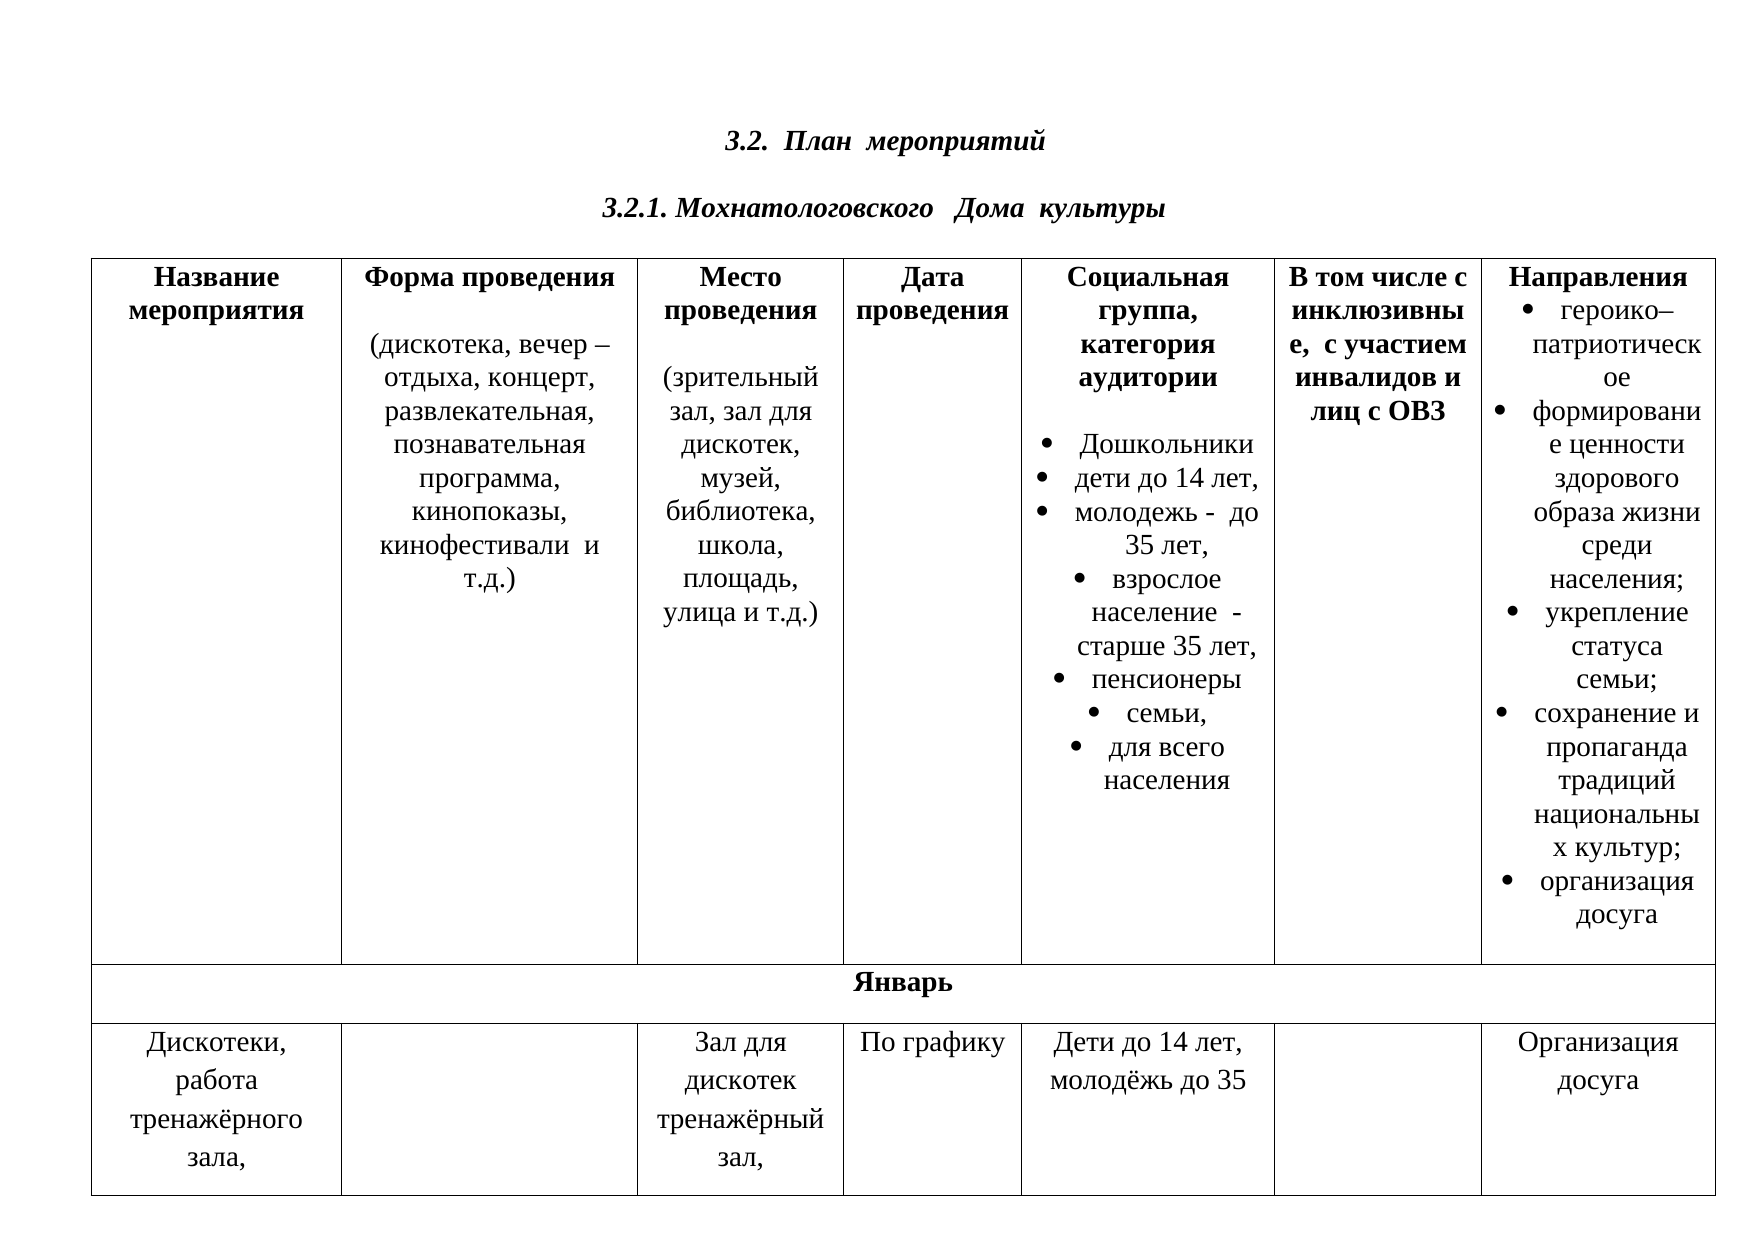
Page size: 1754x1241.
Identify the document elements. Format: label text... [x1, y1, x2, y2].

table_cell По графику [844, 1024, 1021, 1195]
text 3.2.1. Мохнатологовского Дома культуры [150, 191, 1621, 224]
table_cell Организация досуга [1482, 1024, 1715, 1195]
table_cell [1022, 1024, 1274, 1195]
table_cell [638, 1024, 843, 1195]
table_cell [92, 1024, 341, 1195]
table_header Дата проведения [844, 259, 1021, 963]
table_header Место проведения (зрительный зал, зал для дискотек, музей, библиотека, школа, площадь, улица и т.д.) [638, 259, 843, 963]
text 3.2. План мероприятий [150, 123, 1621, 157]
table_cell [1275, 1024, 1481, 1195]
table_header Направления героико–патриотическое формирование ценности здорового образа жизни среди населения; укрепление статуса семьи; сохранение и пропаганда традиций национальных культур; организация досуга [1482, 259, 1715, 963]
table_cell Январь [92, 965, 1715, 1023]
table_header Социальная группа, категория аудитории Дошкольники дети до 14 лет, молодежь - до 35 лет, взрослое население - старше 35 лет, пенсионеры семьи, для всего населения [1022, 259, 1274, 963]
table_header Название мероприятия [92, 259, 341, 963]
table_cell [342, 1024, 637, 1195]
table_header В том числе с инклюзивные, с участием инвалидов и лиц с ОВЗ [1275, 259, 1481, 963]
table_header Форма проведения (дискотека, вечер – отдыха, концерт, развлекательная, познавательная программа, кинопоказы, кинофестивали и т.д.) [342, 259, 637, 963]
